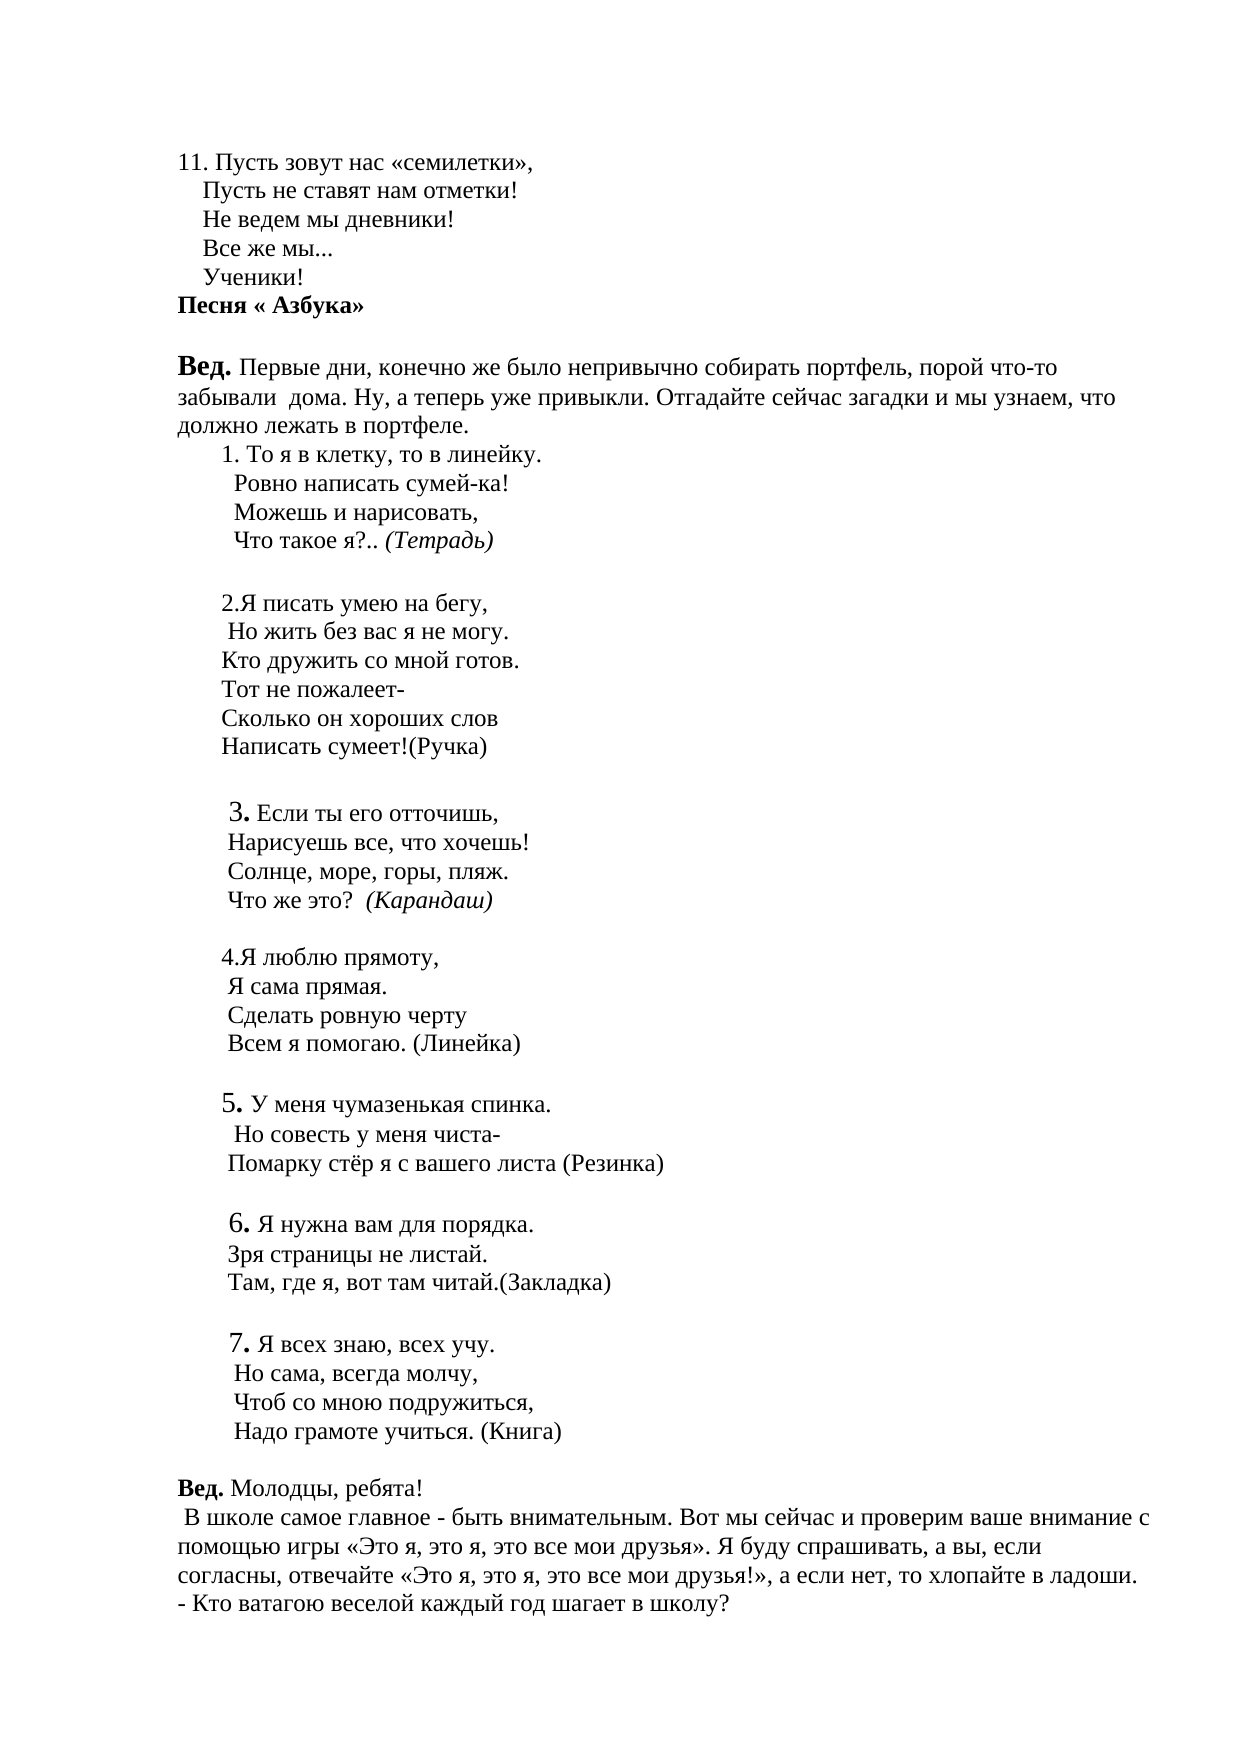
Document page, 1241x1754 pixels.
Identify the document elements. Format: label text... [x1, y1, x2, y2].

text Помарку стёр я с вашего листа (Резинка) [177, 1148, 1152, 1176]
text 4.Я люблю прямоту, Я сама прямая. Сделать ровную черту Всем я помогаю. (Линейка) [177, 942, 1152, 1057]
text Солнце, море, горы, пляж. [177, 856, 1152, 885]
text 3. Если ты его отточишь, [177, 794, 1152, 827]
text Тот не пожалеет- [177, 674, 1152, 703]
text Зря страницы не листай. [177, 1239, 1152, 1267]
text Надо грамоте учиться. (Книга) [177, 1416, 1152, 1445]
text 6. Я нужна вам для порядка. [177, 1205, 1152, 1239]
text Ровно написать сумей-ка! [177, 468, 1152, 497]
text Песня « Азбука» [177, 291, 1152, 319]
text Чтоб со мною подружиться, [177, 1387, 1152, 1416]
text 2.Я писать умею на бегу, [177, 588, 1152, 616]
text В школе самое главное - быть внимательным. Вот мы сейчас и проверим ваше внимание с помощью игры «Это я, это я, это все мои друзья». Я буду спрашивать, а вы, если согласны, отвечайте «Это я, это я, это все мои друзья!», а если нет, то хлопайте в ладоши. [177, 1502, 1152, 1588]
text 7. Я всех знаю, всех учу. [177, 1325, 1152, 1358]
text Вед. Молодцы, ребята! [177, 1473, 1152, 1502]
text Но жить без вас я не могу. [177, 616, 1152, 645]
text - Кто ватагою веселой каждый год шагает в школу? [177, 1588, 1152, 1617]
text Кто дружить со мной готов. [177, 645, 1152, 674]
text Сколько он хороших слов [177, 703, 1152, 731]
text 5. У меня чумазенькая спинка. [177, 1085, 1152, 1119]
text Там, где я, вот там читай.(Закладка) [177, 1267, 1152, 1296]
text 1. То я в клетку, то в линейку. [177, 439, 1152, 468]
text Все же мы... [177, 233, 1152, 262]
text Ученики! [177, 262, 1152, 291]
text Можешь и нарисовать, [177, 497, 1152, 525]
text Вед. Первые дни, конечно же было непривычно собирать портфель, порой что-то забывали дома. Ну, а теперь уже привыкли. Отгадайте сейчас загадки и мы узнаем, что должно лежать в портфеле. [177, 348, 1152, 439]
text Что такое я?.. (Тетрадь) [177, 525, 1152, 554]
text 11. Пусть зовут нас «семилетки», [177, 147, 1152, 176]
text Пусть не ставят нам отметки! [177, 176, 1152, 204]
text Но сама, всегда молчу, [177, 1358, 1152, 1387]
text Но совесть у меня чиста- [177, 1119, 1152, 1148]
text Написать сумеет!(Ручка) [177, 731, 1152, 760]
text Что же это? (Карандаш) [177, 885, 1152, 913]
text Не ведем мы дневники! [177, 204, 1152, 233]
text Нарисуешь все, что хочешь! [177, 827, 1152, 856]
